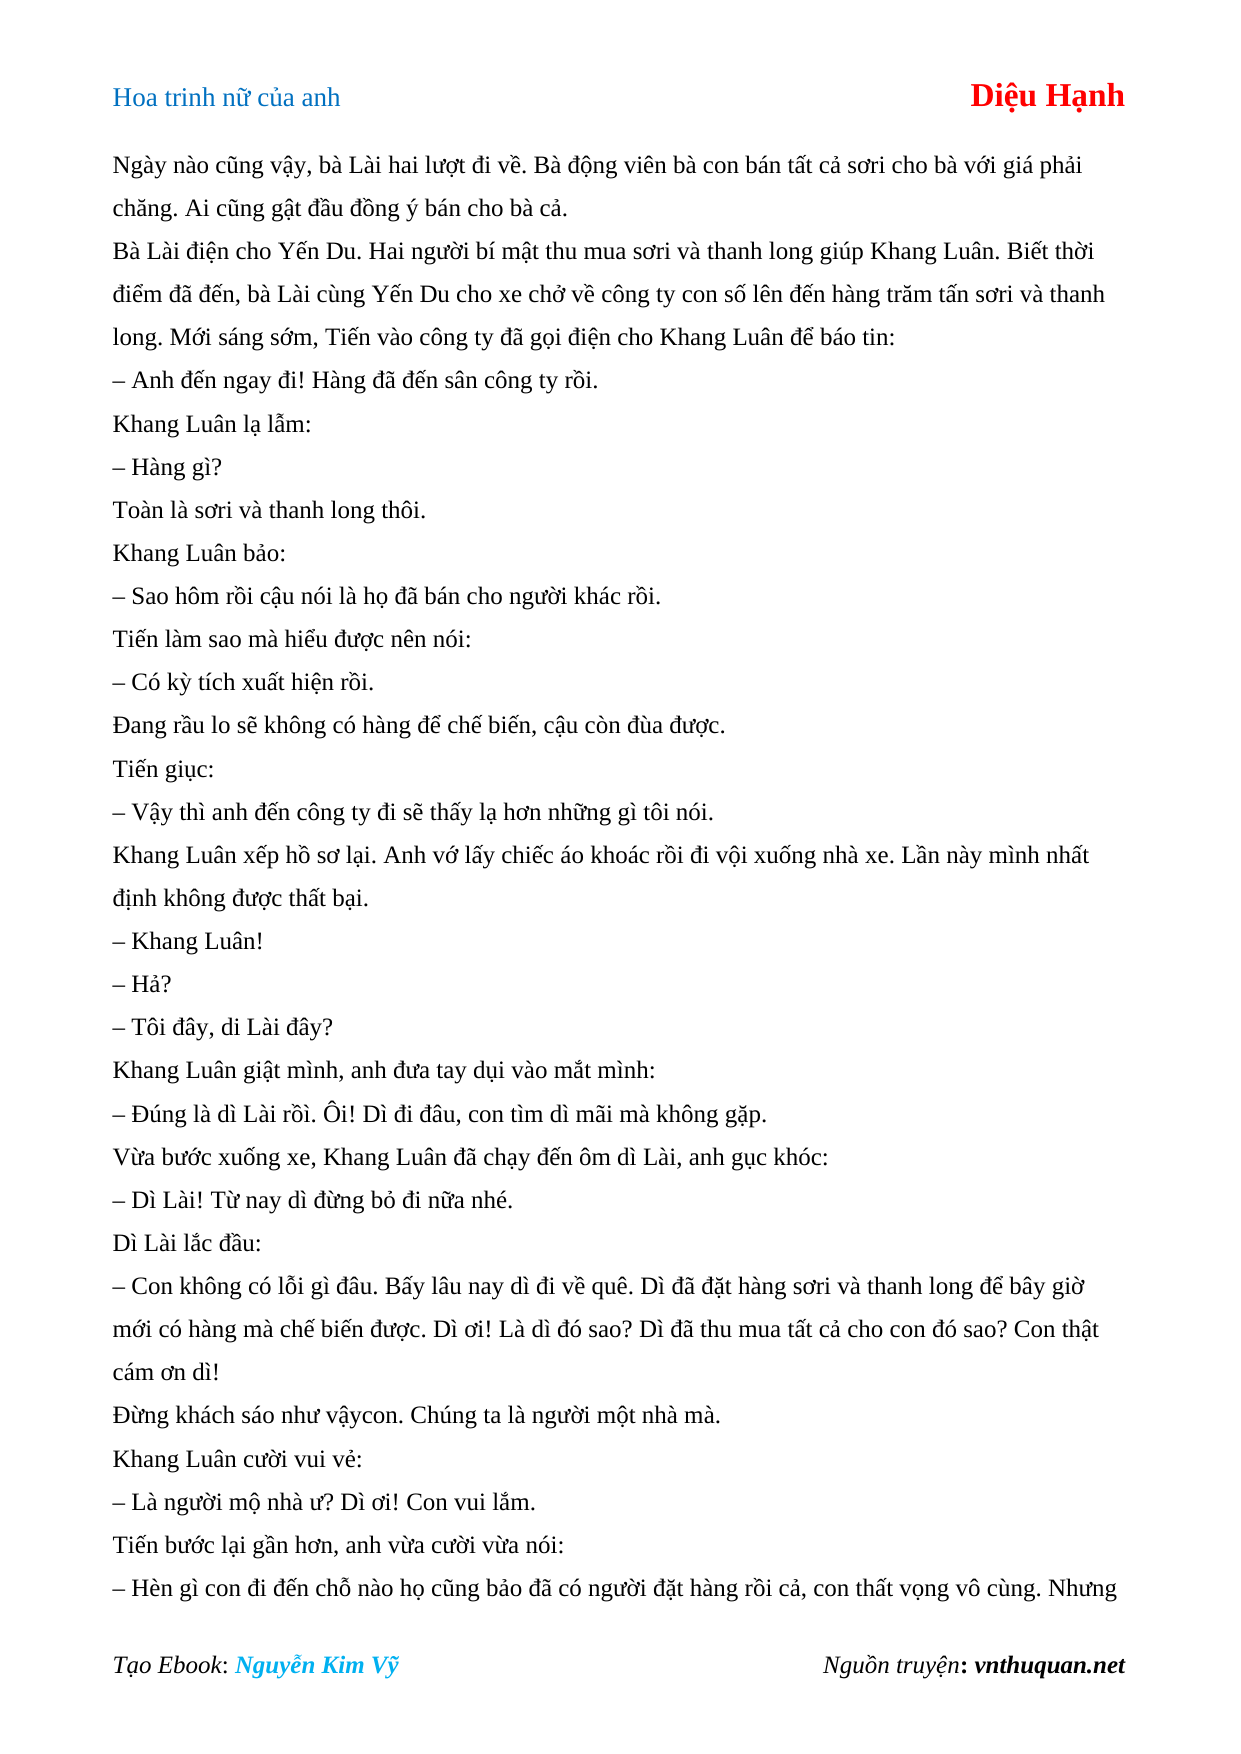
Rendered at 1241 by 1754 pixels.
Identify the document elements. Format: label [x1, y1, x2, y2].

text [112, 150, 1128, 1602]
